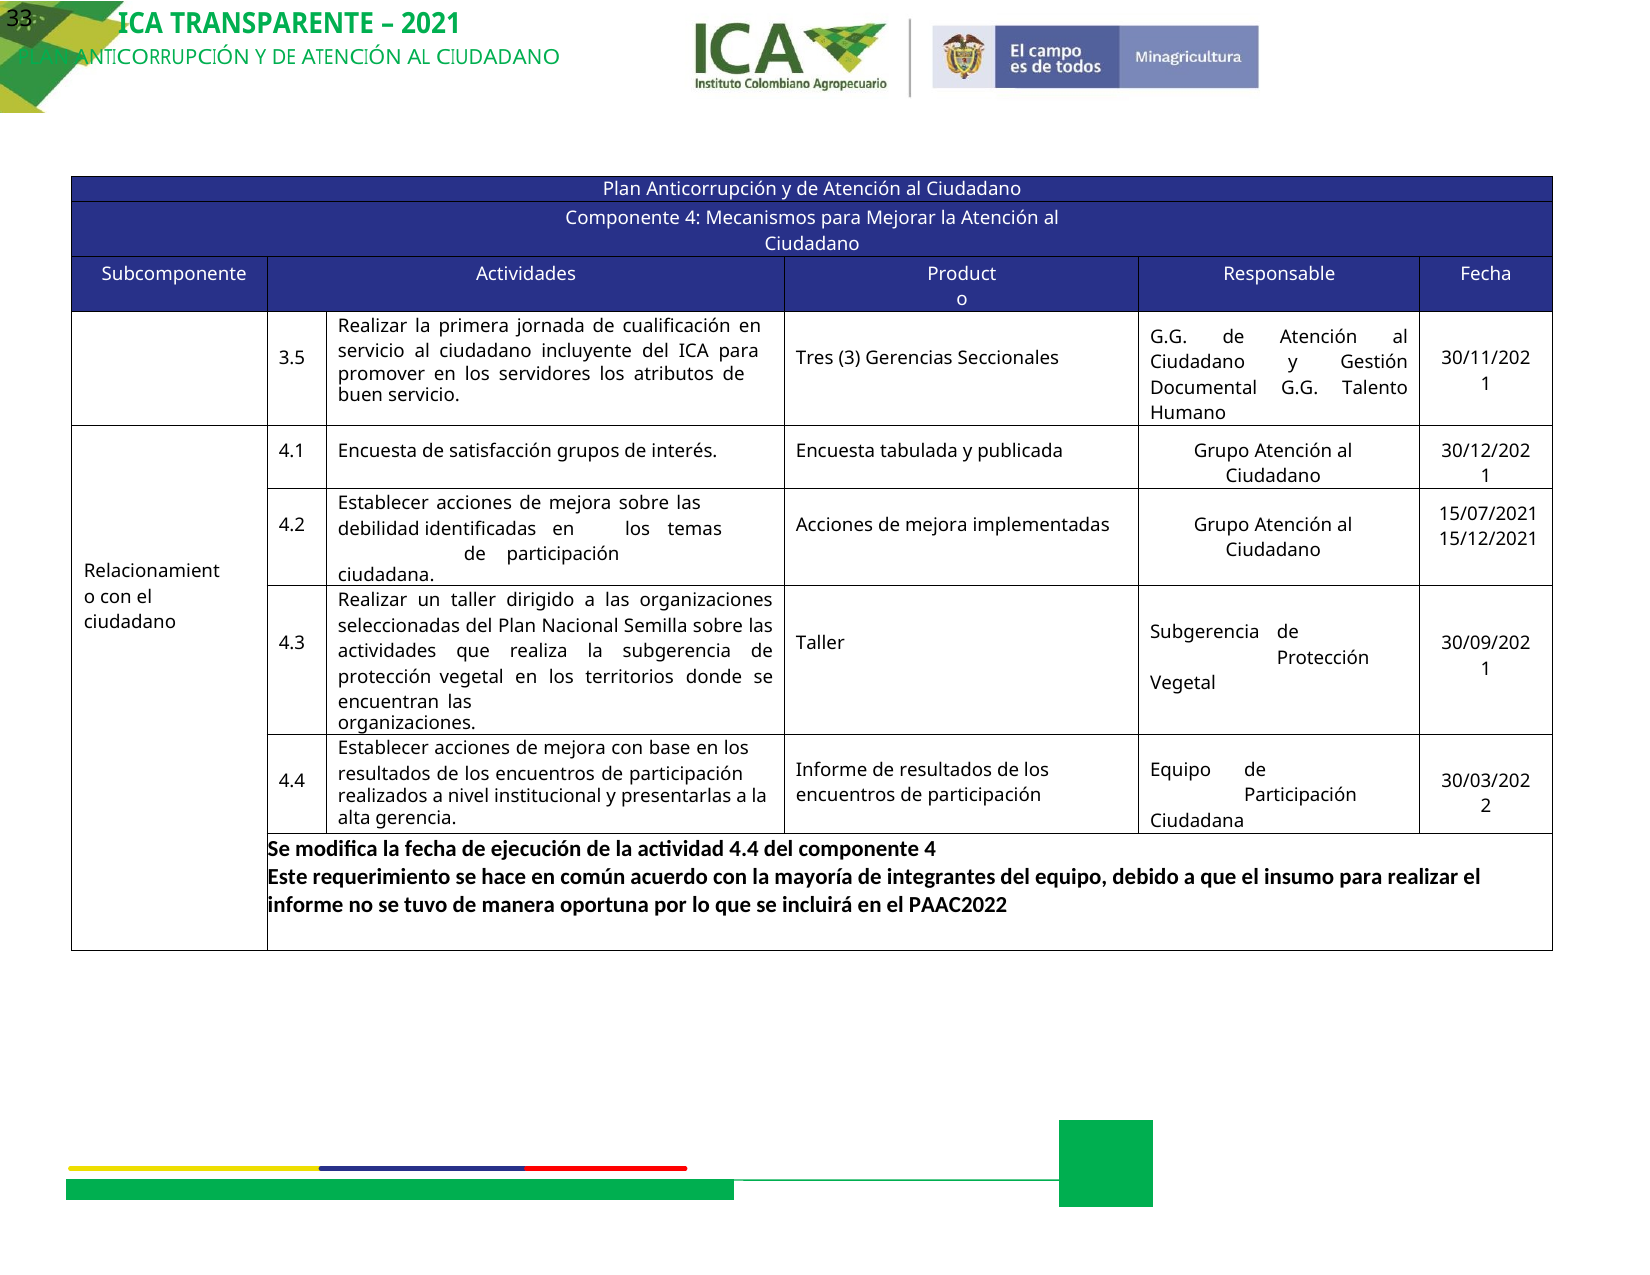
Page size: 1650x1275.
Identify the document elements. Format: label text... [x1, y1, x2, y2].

table_cell Encuesta de satisfacción grupos de interés. [327, 426, 784, 488]
table_cell 4.3 [268, 586, 326, 733]
table_cell Actividades [268, 257, 784, 311]
table_cell 30/09/2021 [1420, 586, 1552, 733]
table_cell 4.1 [268, 426, 326, 488]
table_cell Subgerencia de Protección Vegetal [1139, 586, 1419, 733]
table_cell Relacionamiento con el ciudadano [72, 426, 267, 833]
table_cell [72, 312, 267, 425]
table_cell Informe de resultados de los encuentros de participación [785, 735, 1138, 833]
table_cell Fecha [1420, 257, 1552, 311]
table_cell Subcomponente [72, 257, 267, 311]
table_cell Componente 4: Mecanismos para Mejorar la Atención al Ciudadano [72, 202, 1552, 256]
table_cell Equipo de Participación Ciudadana [1139, 735, 1419, 833]
table_cell 30/12/2021 [1420, 426, 1552, 488]
table_cell Acciones de mejora implementadas [785, 489, 1138, 585]
table_cell Grupo Atención al Ciudadano [1139, 489, 1419, 585]
table_cell G.G. de Atención al Ciudadano y Gestión Documental G.G. Talento Humano [1139, 312, 1419, 425]
table_cell Establecer acciones de mejora sobre las debilidad identificadas en los temas de participación ciudadana. [327, 489, 784, 585]
table_cell Realizar la primera jornada de cualificación en servicio al ciudadano incluyente del ICA para promover en los servidores los atributos de buen servicio. [327, 312, 784, 425]
table_cell 4.2 [268, 489, 326, 585]
table_cell 15/07/2021 15/12/2021 [1420, 489, 1552, 585]
picture [0, 1, 1260, 113]
table_cell Grupo Atención al Ciudadano [1139, 426, 1419, 488]
table_cell 30/11/2021 [1420, 312, 1552, 425]
table_cell Tres (3) Gerencias Seccionales [785, 312, 1138, 425]
table_cell Producto [785, 257, 1138, 311]
table_cell Realizar un taller dirigido a las organizaciones seleccionadas del Plan Nacional Semilla sobre las actividades que realiza la subgerencia de protección vegetal en los territorios donde se encuentran las organizaciones. [327, 586, 784, 733]
table_cell Responsable [1139, 257, 1419, 311]
table_cell Taller [785, 586, 1138, 733]
table_cell [72, 833, 267, 950]
table_cell 30/03/2022 [1420, 735, 1552, 833]
table_header Plan Anticorrupción y de Atención al Ciudadano [72, 177, 1552, 201]
table_cell 4.4 [268, 735, 326, 833]
table_cell Encuesta tabulada y publicada [785, 426, 1138, 488]
table_cell Establecer acciones de mejora con base en los resultados de los encuentros de participación realizados a nivel institucional y presentarlas a la alta gerencia. [327, 735, 784, 833]
table_cell 3.5 [268, 312, 326, 425]
table_cell Se modifica la fecha de ejecución de la actividad 4.4 del componente 4 Este requerimiento se hace en común acuerdo con la mayoría de integrantes del equipo, debido a que el insumo para realizar el informe no se tuvo de manera oportuna por lo que se incluirá en el PAAC2022 [268, 834, 1552, 950]
